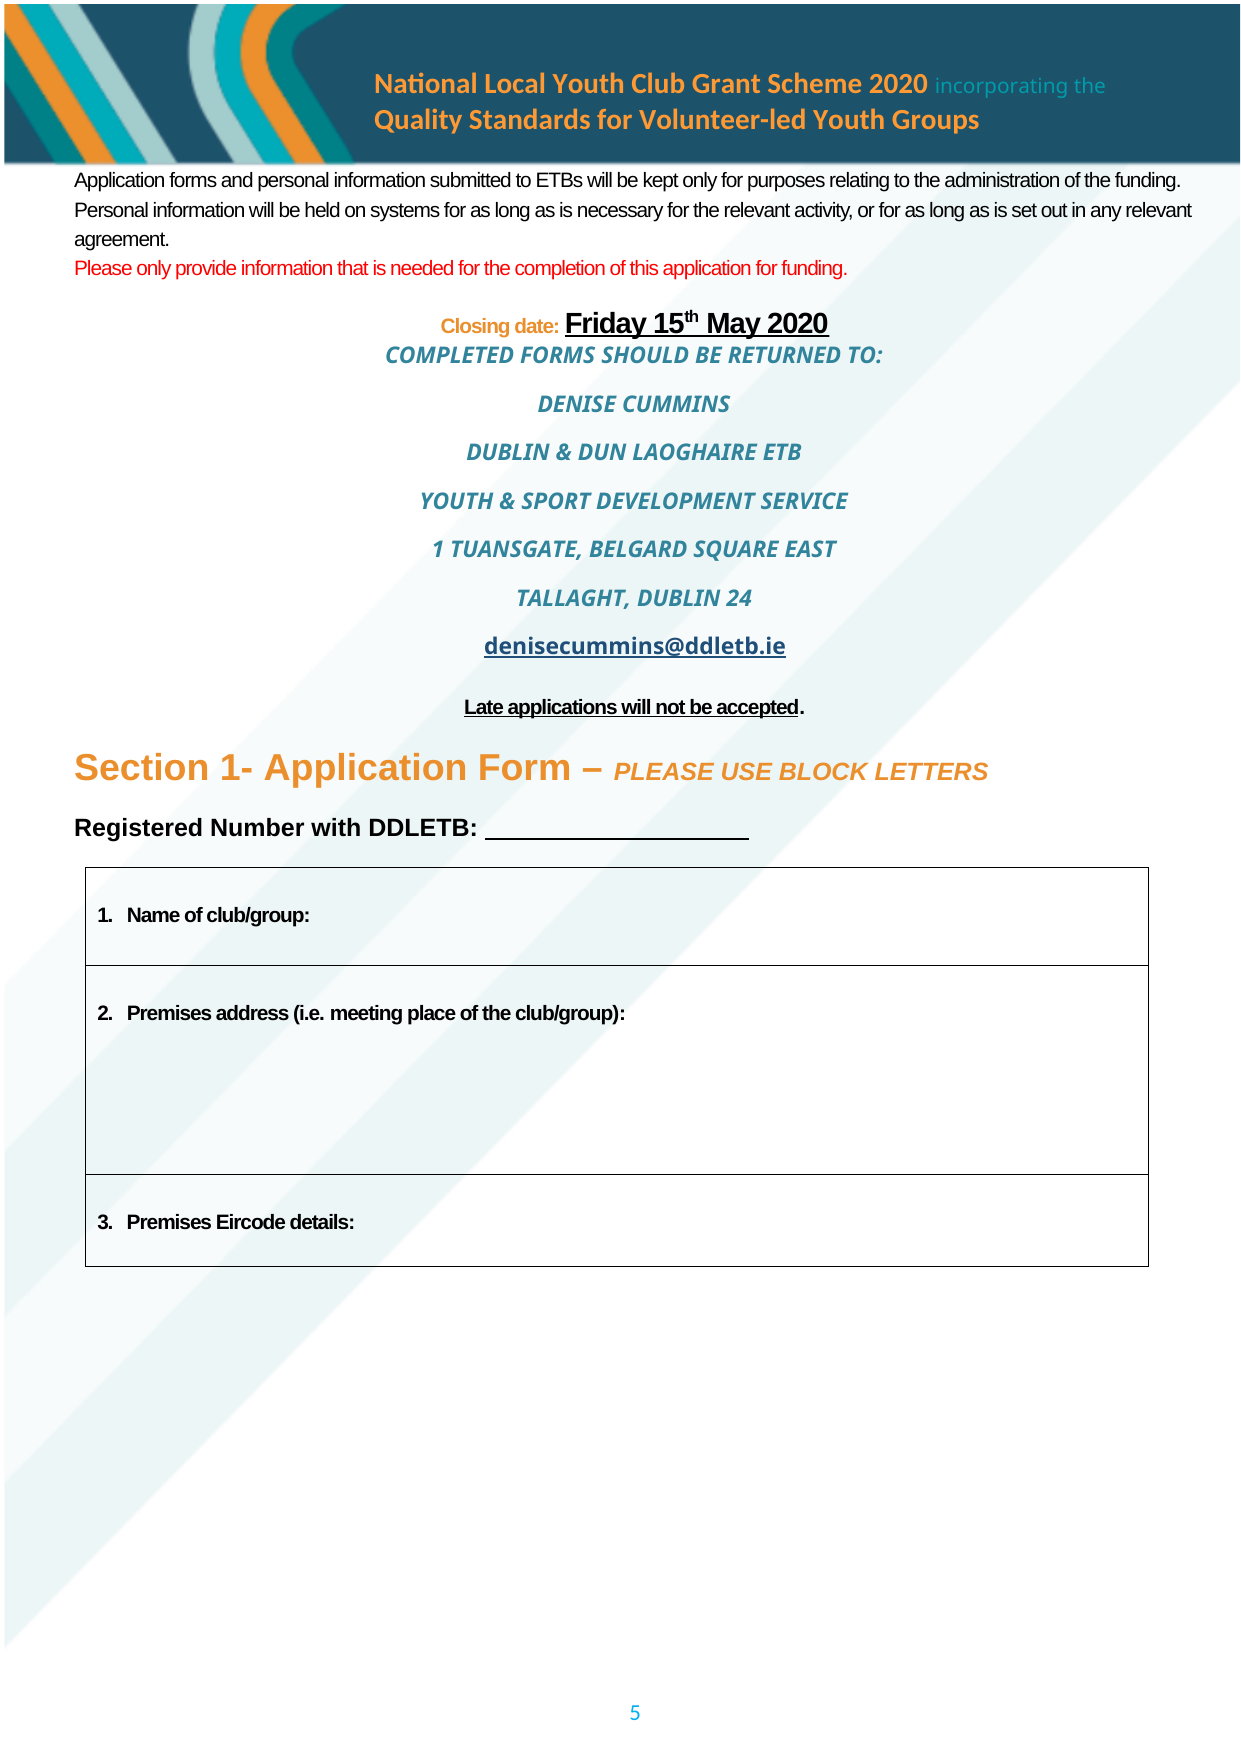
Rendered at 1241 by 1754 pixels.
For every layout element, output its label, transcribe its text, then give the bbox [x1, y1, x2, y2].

table_cell 2. Premises address (i.e. meeting place of the club/group): [86, 966, 1148, 1174]
text Late applications will not be accepted. [74, 691, 1196, 720]
text Section 1- Application Form – PLEASE USE BLOCK LETTERS [74, 745, 1196, 788]
text Please only provide information that is needed for the completion of this application for funding. [74, 252, 1196, 281]
text Closing date: Friday 15th May 2020 [74, 310, 1196, 339]
text Denise Cummins [74, 388, 1196, 419]
table_cell 3. Premises Eircode details: [86, 1175, 1148, 1266]
text tallaght, dublin 24 [74, 582, 1196, 613]
picture [4, 4, 1241, 1754]
text youth & sport development service [74, 485, 1196, 516]
text Application forms and personal information submitted to ETBs will be kept only for purposes relating to the administration of the funding. Personal information will be held on systems for as long as is necessary for the relevant activity, or for as long as is set out in any relevant agreement. [74, 164, 1196, 252]
text dublin & dun Laoghaire etb [74, 436, 1196, 468]
text completed forms should be returned to: [74, 339, 1196, 371]
text Registered Number with DDLETB: [74, 813, 1196, 842]
text denisecummins@ddletb.ie [74, 630, 1196, 661]
table_header 1. Name of club/group: [86, 868, 1148, 965]
text 1 tuansgate, belgard square east [74, 533, 1196, 564]
